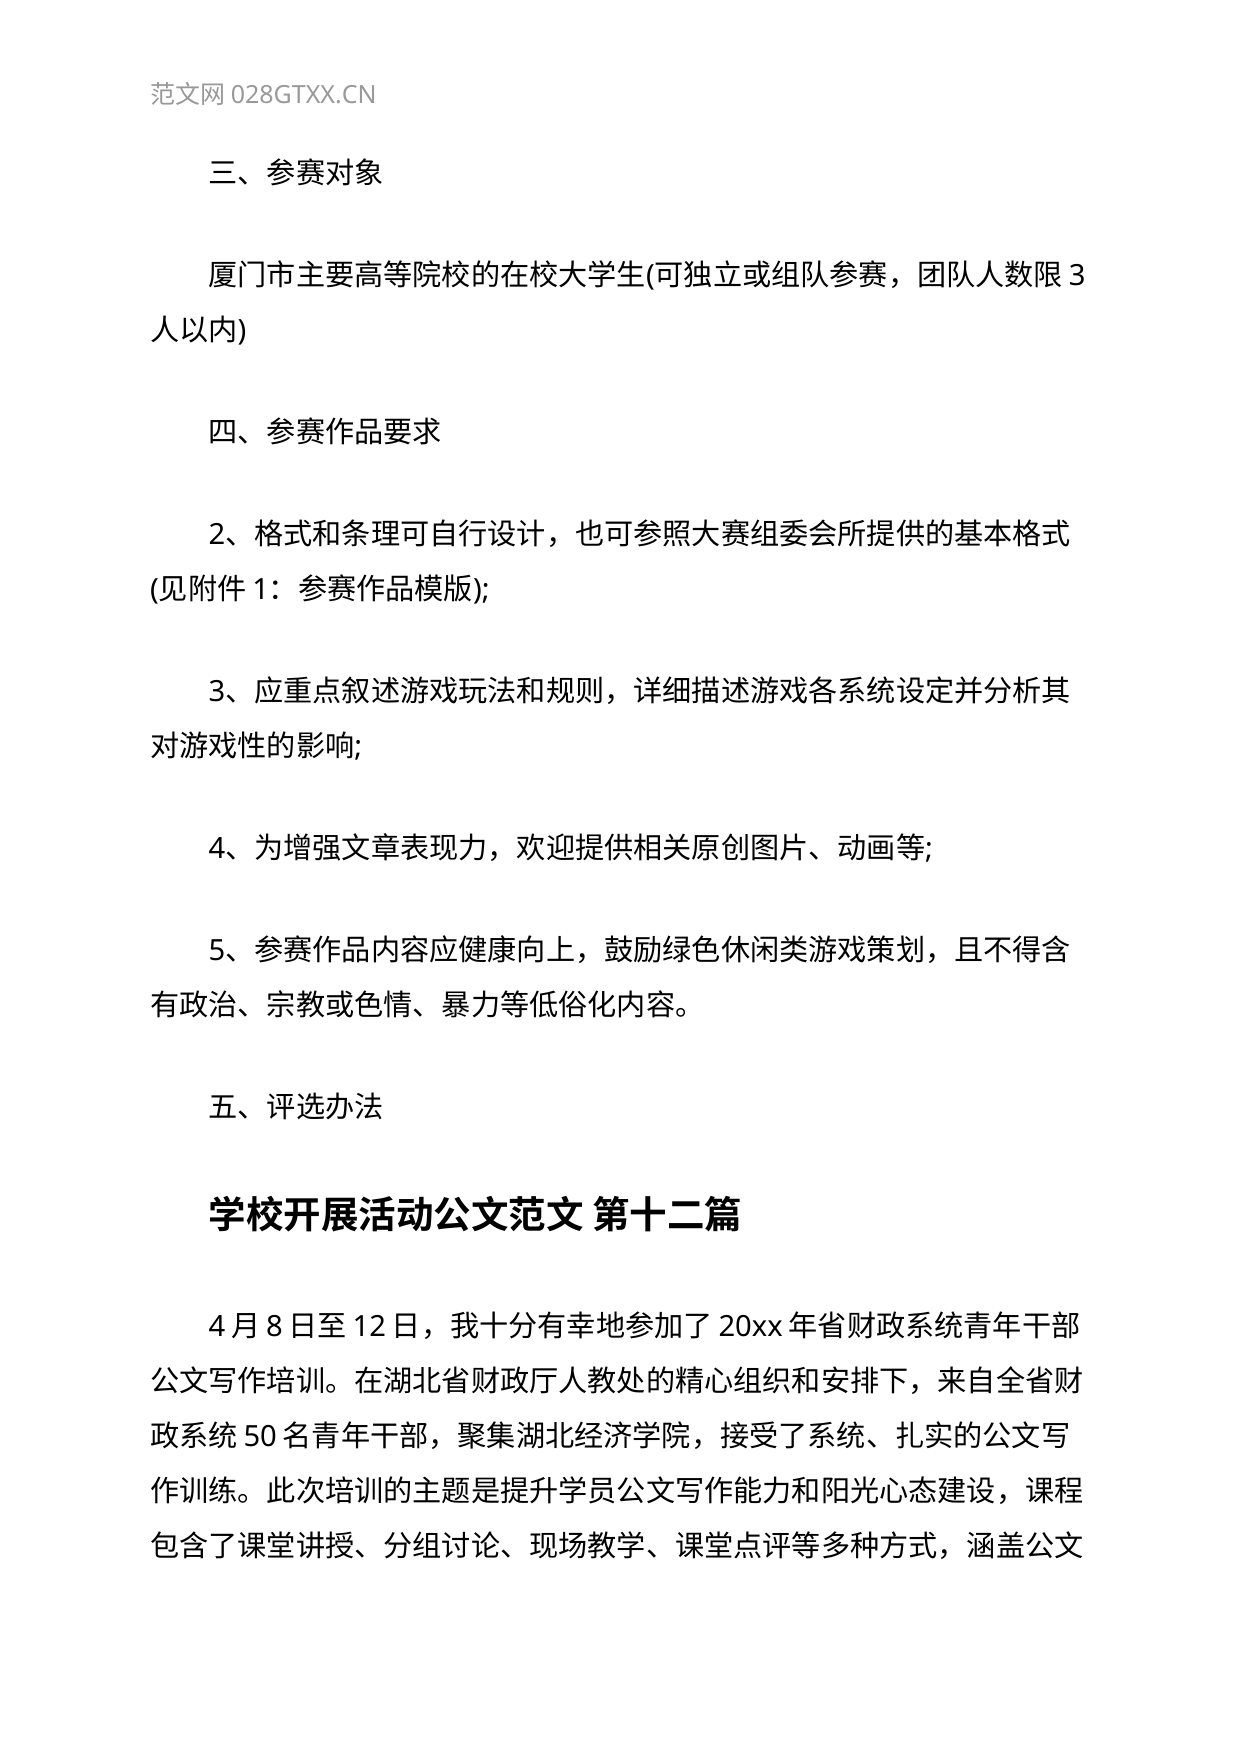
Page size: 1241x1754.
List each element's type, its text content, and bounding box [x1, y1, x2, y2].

text 五、评选办法 [150, 1083, 1090, 1126]
text 5、参赛作品内容应健康向上，鼓励绿色休闲类游戏策划，且不得含有政治、宗教或色情、暴力等低俗化内容。 [150, 926, 1090, 1024]
text 四、参赛作品要求 [150, 409, 1090, 451]
text 厦门市主要高等院校的在校大学生(可独立或组队参赛，团队人数限3人以内) [150, 252, 1090, 349]
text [150, 1302, 1090, 1564]
text 学校开展活动公文范文 第十二篇 [150, 1185, 1090, 1239]
text 4、为增强文章表现力，欢迎提供相关原创图片、动画等; [150, 824, 1090, 867]
text 2、格式和条理可自行设计，也可参照大赛组委会所提供的基本格式(见附件1：参赛作品模版); [150, 511, 1090, 608]
text 三、参赛对象 [150, 150, 1090, 192]
text 3、应重点叙述游戏玩法和规则，详细描述游戏各系统设定并分析其对游戏性的影响; [150, 667, 1090, 765]
